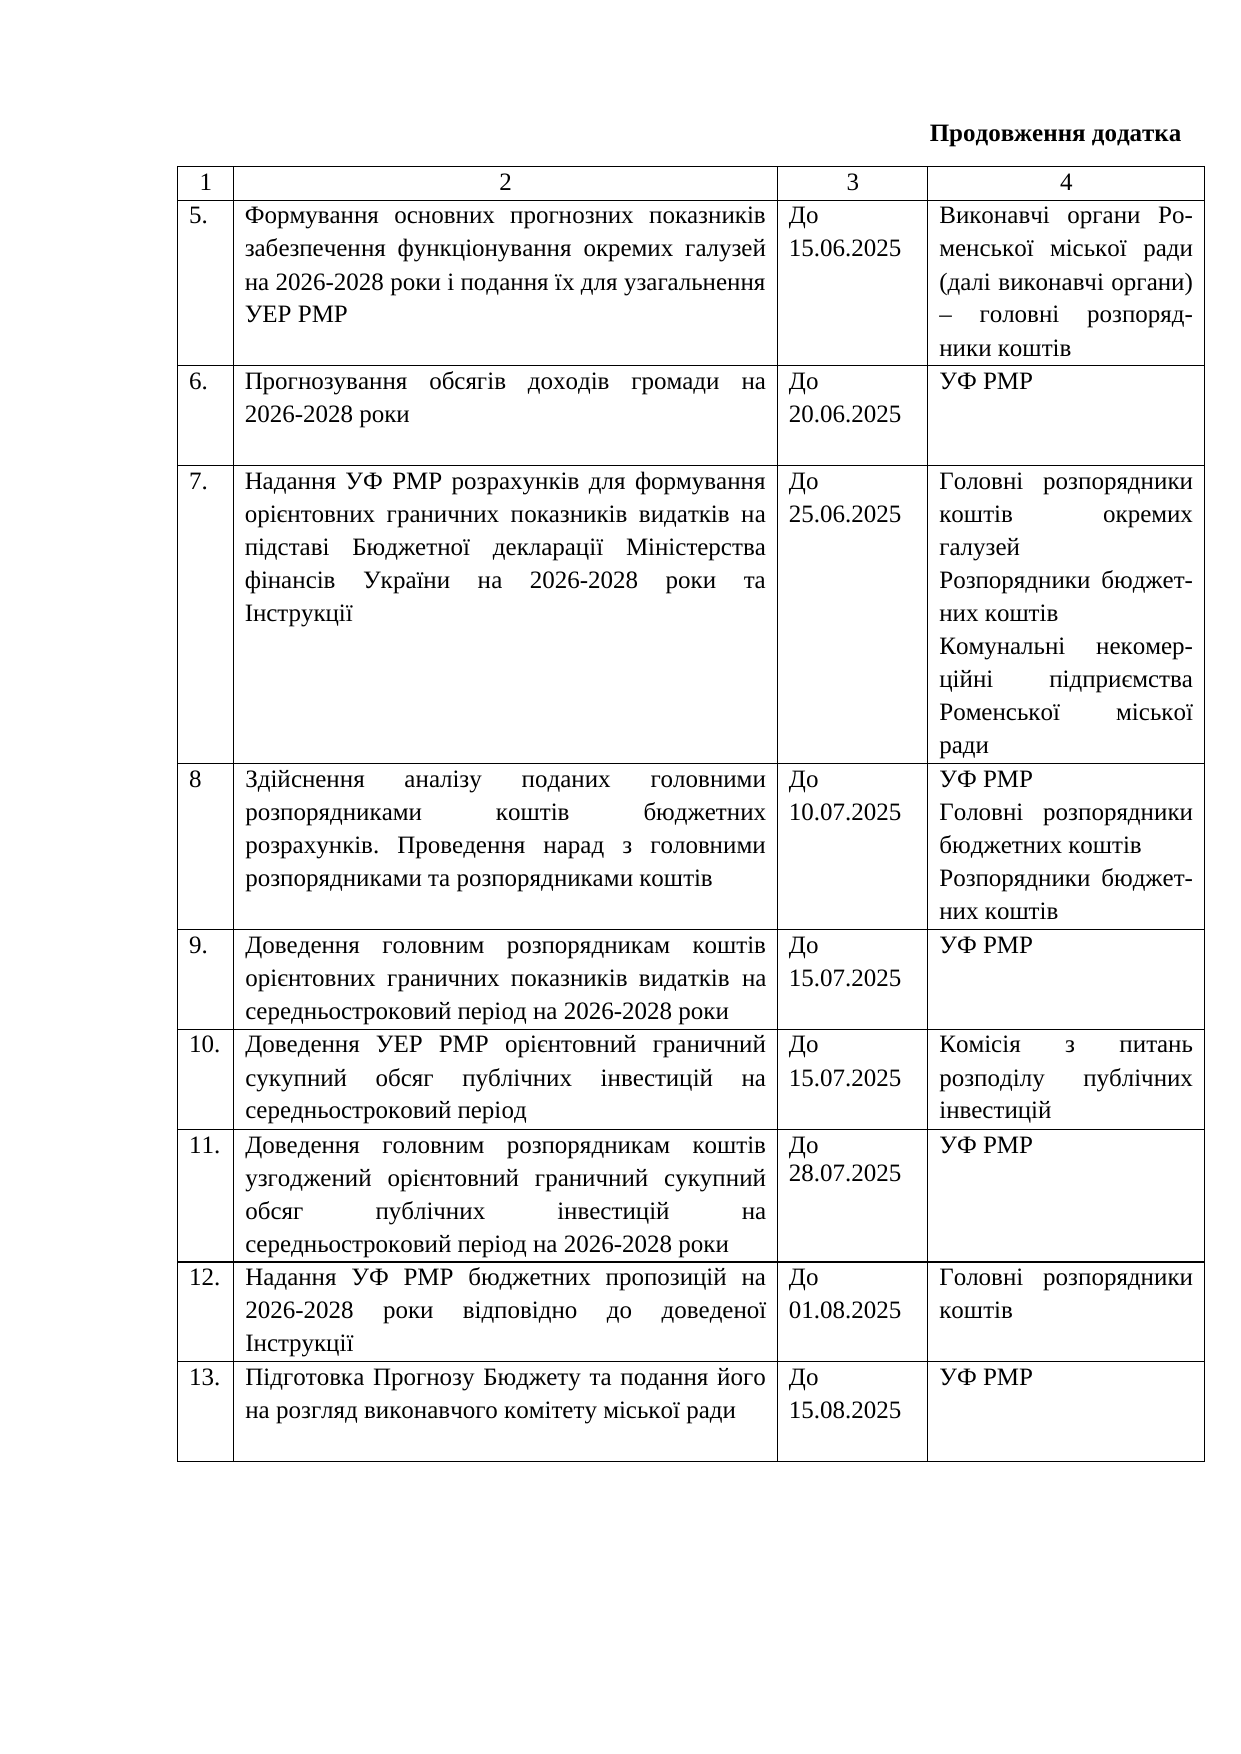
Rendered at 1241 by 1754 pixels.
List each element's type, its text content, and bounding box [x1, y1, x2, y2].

table_cell Доведення головним розпорядникам коштів узгоджений орієнтовний граничний сукупний обсяг публічних інвестицій на середньостроковий період на 2026-2028 роки [234, 1130, 777, 1261]
table_cell Головні розпорядники коштів [928, 1263, 1204, 1361]
table_cell УФ РМР [928, 366, 1204, 465]
table_cell 12. [178, 1263, 233, 1361]
table_cell До 20.06.2025 [778, 366, 927, 465]
table_cell Здійснення аналізу поданих головними розпорядниками коштів бюджетних розрахунків. Проведення нарад з головними розпорядниками та розпорядниками коштів [234, 764, 777, 929]
table_cell 6. [178, 366, 233, 465]
table_cell 13. [178, 1362, 233, 1461]
table_cell Доведення головним розпорядникам коштів орієнтовних граничних показників видатків на середньостроковий період на 2026-2028 роки [234, 930, 777, 1028]
table_cell До 15.06.2025 [778, 201, 927, 365]
table_cell УФ РМР [928, 1362, 1204, 1461]
table_header 1 [178, 167, 233, 199]
table_cell 8 [178, 764, 233, 929]
table_cell 5. [178, 201, 233, 365]
table_header 3 [778, 167, 927, 199]
table_cell УФ РМР Головні розпорядники бюджетних коштів Розпорядники бюджет-них коштів [928, 764, 1204, 929]
table_cell Прогнозування обсягів доходів громади на 2026-2028 роки [234, 366, 777, 465]
table_cell До 01.08.2025 [778, 1263, 927, 1361]
table_cell До 10.07.2025 [778, 764, 927, 929]
table_cell До 15.07.2025 [778, 1030, 927, 1129]
table_cell До 28.07.2025 [778, 1130, 927, 1261]
table_header 4 [928, 167, 1204, 199]
table_cell До 15.07.2025 [778, 930, 927, 1028]
table_cell Підготовка Прогнозу Бюджету та подання його на розгляд виконавчого комітету міської ради [234, 1362, 777, 1461]
table_cell Доведення УЕР РМР орієнтовний граничний сукупний обсяг публічних інвестицій на середньостроковий період [234, 1030, 777, 1129]
table_cell Комісія з питань розподілу публічних інвестицій [928, 1030, 1204, 1129]
table_cell Головні розпорядники коштів окремих галузей Розпорядники бюджет-них коштів Комунальні некомер-ційні підприємства Роменської міської ради [928, 466, 1204, 763]
table_cell УФ РМР [928, 1130, 1204, 1261]
table_cell 9. [178, 930, 233, 1028]
table_cell Формування основних прогнозних показників забезпечення функціонування окремих галузей на 2026-2028 роки і подання їх для узагальнення УЕР РМР [234, 201, 777, 365]
text Продовження додатка [177, 118, 1181, 147]
table_cell 11. [178, 1130, 233, 1261]
table_cell УФ РМР [928, 930, 1204, 1028]
table_cell Виконавчі органи Ро-менської міської ради (далі виконавчі органи) – головні розпоряд-ники коштів [928, 201, 1204, 365]
table_cell Надання УФ РМР бюджетних пропозицій на 2026-2028 роки відповідно до доведеної Інструкції [234, 1263, 777, 1361]
table_cell Надання УФ РМР розрахунків для формування орієнтовних граничних показників видатків на підставі Бюджетної декларації Міністерства фінансів України на 2026-2028 роки та Інструкції [234, 466, 777, 763]
table_header 2 [234, 167, 777, 199]
table_cell 10. [178, 1030, 233, 1129]
table_cell До 25.06.2025 [778, 466, 927, 763]
table_cell 7. [178, 466, 233, 763]
table_cell До 15.08.2025 [778, 1362, 927, 1461]
